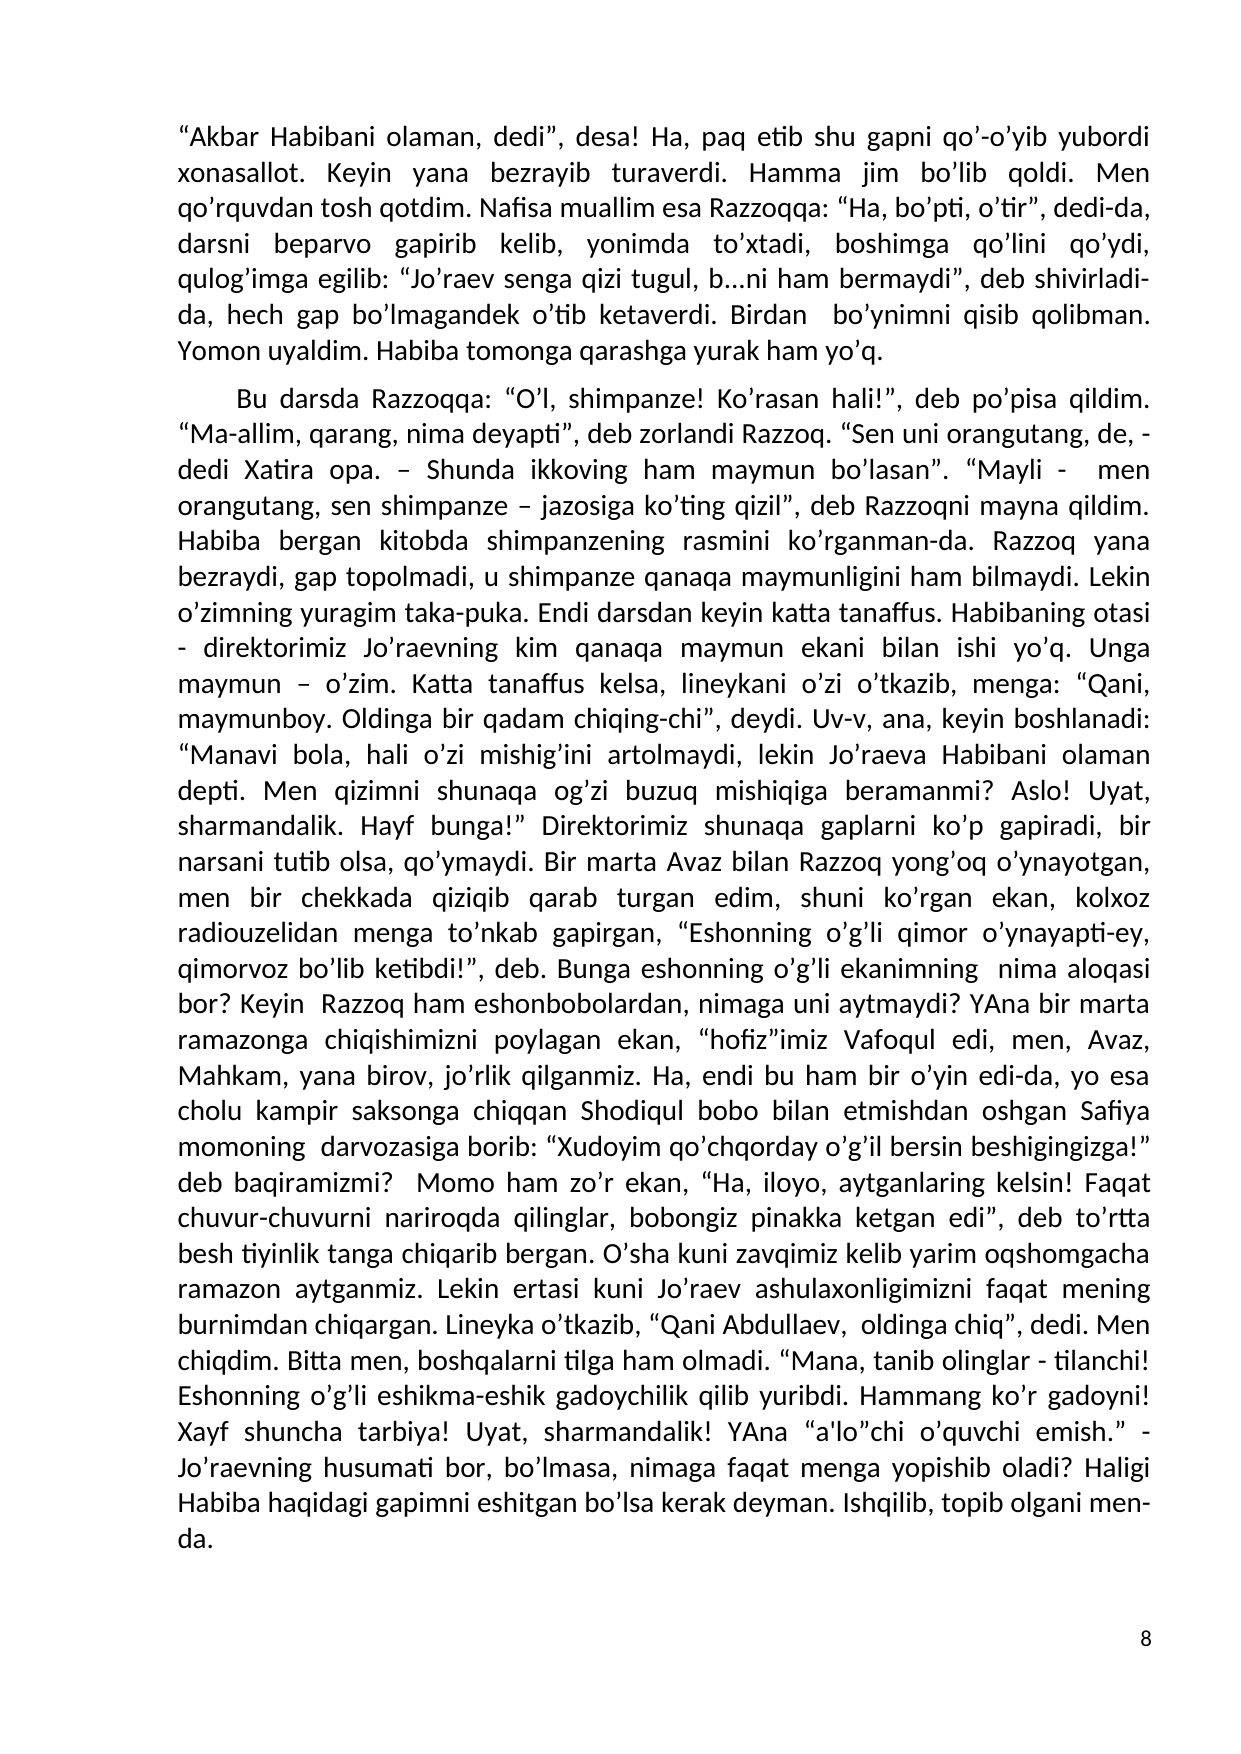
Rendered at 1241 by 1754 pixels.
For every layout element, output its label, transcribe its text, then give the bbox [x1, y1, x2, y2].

text Bu darsda Razzoqqa: “O’l, shimpanze! Ko’rasan hali!”, deb po’pisa qildim. “Ma-allim, qarang, nima deyapti”, deb zorlandi Razzoq. “Sen uni orangutang, de, - dedi Xatira opa. – Shunda ikkoving ham maymun bo’lasan”. “Mayli - men orangutang, sen shimpanze – jazosiga ko’ting qizil”, deb Razzoqni mayna qildim. Habiba bergan kitobda shimpanzening rasmini ko’rganman-da. Razzoq yana bezraydi, gap topolmadi, u shimpanze qanaqa maymunligini ham bilmaydi. Lekin o’zimning yuragim taka-puka. Endi darsdan keyin katta tanaffus. Habibaning otasi - direktorimiz Jo’raevning kim qanaqa maymun ekani bilan ishi yo’q. Unga maymun – o’zim. Katta tanaffus kelsa, lineykani o’zi o’tkazib, menga: “Qani, maymunboy. Oldinga bir qadam chiqing-chi”, deydi. Uv-v, ana, keyin boshlanadi: “Manavi bola, hali o’zi mishig’ini artolmaydi, lekin Jo’raeva Habibani olaman depti. Men qizimni shunaqa og’zi buzuq mishiqiga beramanmi? Aslo! Uyat, sharmandalik. Hayf bunga!” Direktorimiz shunaqa gaplarni ko’p gapiradi, bir narsani tutib olsa, qo’ymaydi. Bir marta Avaz bilan Razzoq yong’oq o’ynayotgan, men bir chekkada qiziqib qarab turgan edim, shuni ko’rgan ekan, kolxoz radiouzelidan menga to’nkab gapirgan, “Eshonning o’g’li qimor o’ynayapti-ey, qimorvoz bo’lib ketibdi!”, deb. Bunga eshonning o’g’li ekanimning nima aloqasi bor? Keyin Razzoq ham eshonbobolardan, nimaga uni aytmaydi? YAna bir marta ramazonga chiqishimizni poylagan ekan, “hofiz”imiz Vafoqul edi, men, Avaz, Mahkam, yana birov, jo’rlik qilganmiz. Ha, endi bu ham bir o’yin edi-da, yo esa cholu kampir saksonga chiqqan Shodiqul bobo bilan etmishdan oshgan Safiya momoning darvozasiga borib: “Xudoyim qo’chqorday o’g’il bersin beshigingizga!” deb baqiramizmi? Momo ham zo’r ekan, “Ha, iloyo, aytganlaring kelsin! Faqat chuvur-chuvurni nariroqda qilinglar, bobongiz pinakka ketgan edi”, deb to’rtta besh tiyinlik tanga chiqarib bergan. O’sha kuni zavqimiz kelib yarim oqshomgacha ramazon aytganmiz. Lekin ertasi kuni Jo’raev ashulaxonligimizni faqat mening burnimdan chiqargan. Lineyka o’tkazib, “Qani Abdullaev, oldinga chiq”, dedi. Men chiqdim. Bitta men, boshqalarni tilga ham olmadi. “Mana, tanib olinglar - tilanchi! Eshonning o’g’li eshikma-eshik gadoychilik qilib yuribdi. Hammang ko’r gadoyni! Xayf shuncha tarbiya! Uyat, sharmandalik! YAna “a'lo”chi o’quvchi emish.” - Jo’raevning husumati bor, bo’lmasa, nimaga faqat menga yopishib oladi? Haligi Habiba haqidagi gapimni eshitgan bo’lsa kerak deyman. Ishqilib, topib olgani men-da. [177, 380, 1152, 1556]
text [177, 118, 1152, 367]
